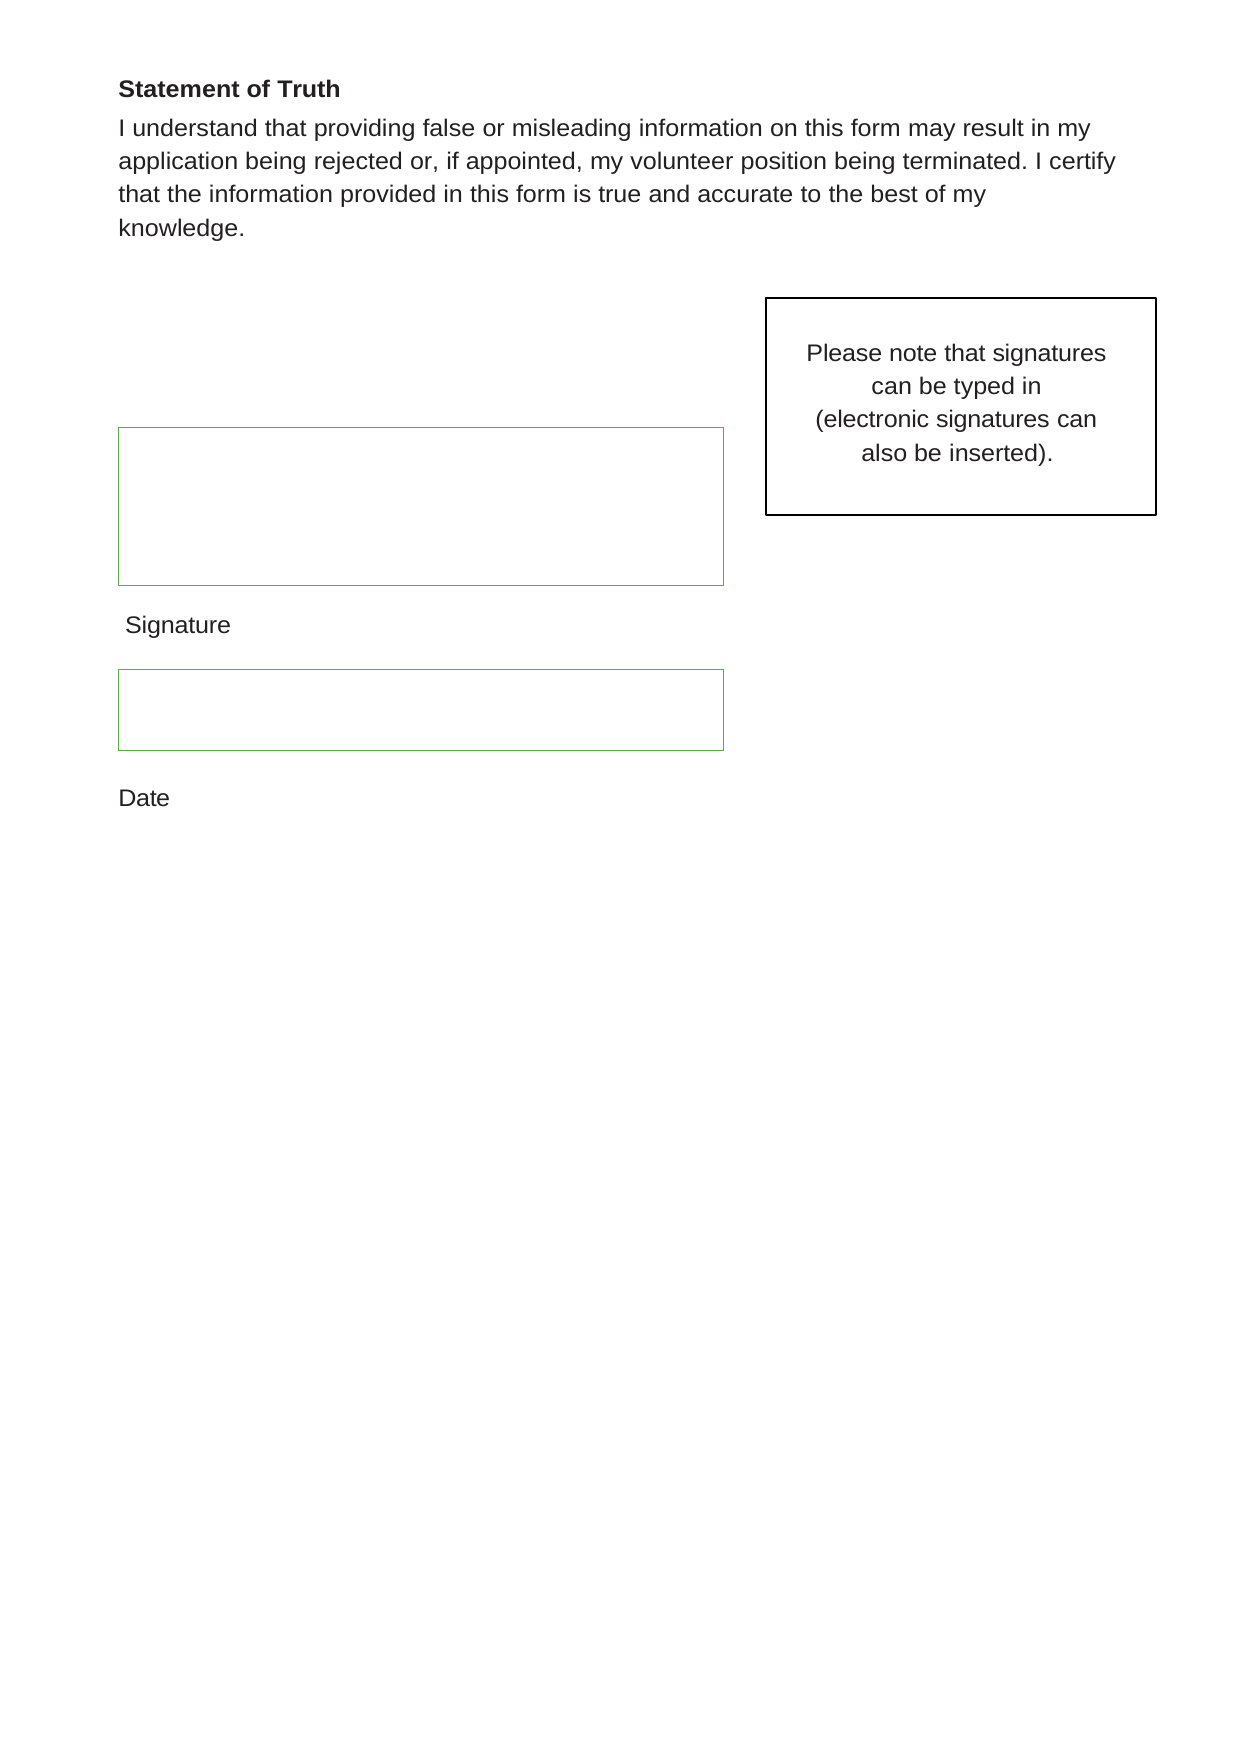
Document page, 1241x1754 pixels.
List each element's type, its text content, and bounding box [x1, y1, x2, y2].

subtitle Statement of Truth [118, 74, 1240, 102]
table_header [119, 670, 723, 750]
table_header [119, 428, 723, 585]
text I understand that providing false or misleading information on this form may result in my application being rejected or, if appointed, my volunteer position being terminated. I certify that the information provided in this form is true and accurate to the best of my knowledge. [118, 114, 1119, 241]
text Signature [125, 611, 1240, 639]
text Date [118, 784, 1240, 812]
